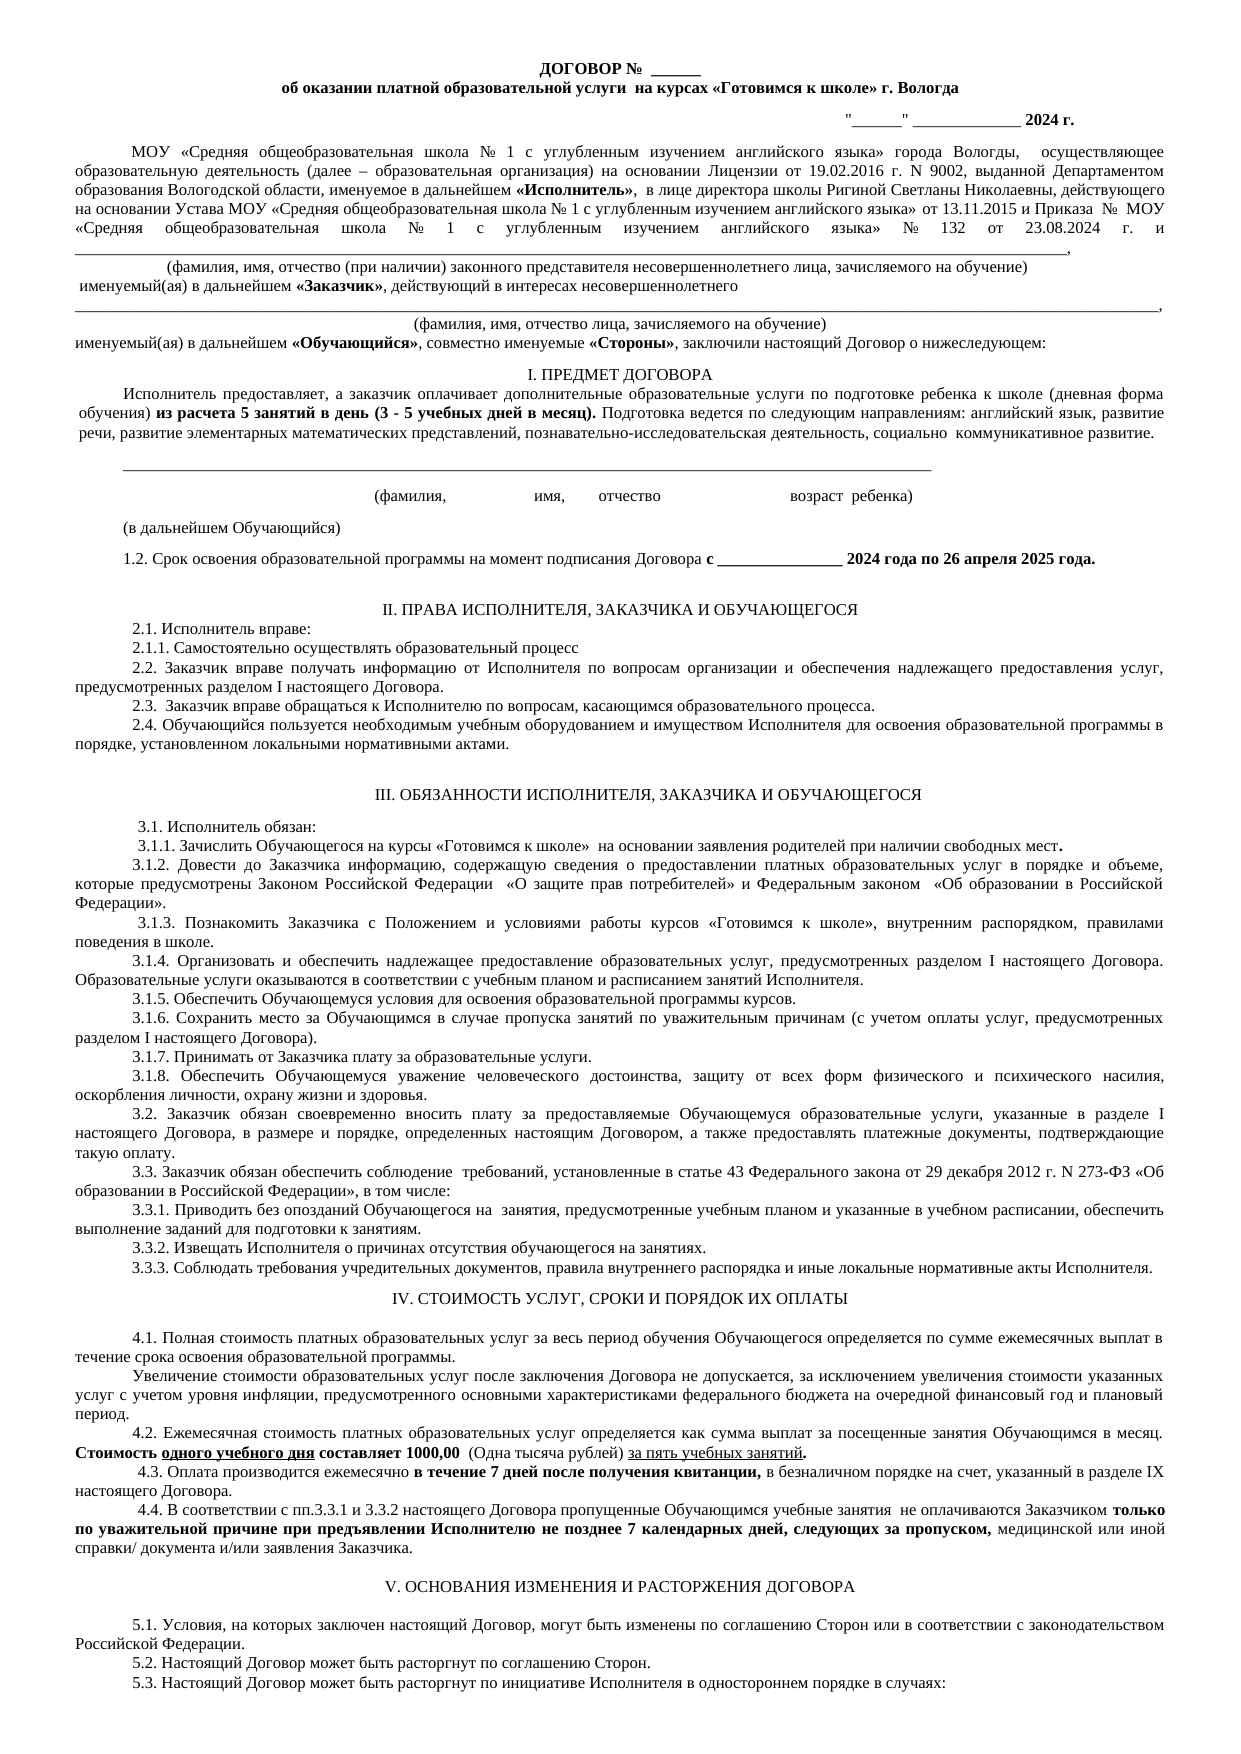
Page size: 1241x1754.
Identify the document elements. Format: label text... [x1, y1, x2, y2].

text 3.1.6. Сохранить место за Обучающимся в случае пропуска занятий по уважительным причинам (с учетом оплаты услуг, предусмотренных разделом I настоящего Договора). [75, 1008, 1165, 1047]
text об оказании платной образовательной услуги на курсах «Готовимся к школе» г. Вологда [75, 78, 1165, 97]
text МОУ «Средняя общеобразовательная школа № 1 с углубленным изучением английского языка» города Вологды, осуществляющее образовательную деятельность (далее – образовательная организация) на основании Лицензии от 19.02.2016 г. N 9002, выданной Департаментом образования Вологодской области, именуемое в дальнейшем «Исполнитель», в лице директора школы Ригиной Светланы Николаевны, действующего на основании Устава МОУ «Средняя общеобразовательная школа № 1 с углубленным изучением английского языка» от 13.11.2015 и Приказа № МОУ «Средняя общеобразовательная школа № 1 с углубленным изучением английского языка» № 132 от 23.08.2024 г. и _______________________________________________________________________________________________________________________, [75, 142, 1165, 257]
text (фамилия, имя, отчество (при наличии) законного представителя несовершеннолетнего лица, зачисляемого на обучение) [75, 257, 1165, 276]
text 4.3. Оплата производится ежемесячно в течение 7 дней после получения квитанции, в безналичном порядке на счет, указанный в разделе IX настоящего Договора. [75, 1462, 1165, 1500]
text 5.3. Настоящий Договор может быть расторгнут по инициативе Исполнителя в одностороннем порядке в случаях: [75, 1672, 1165, 1692]
text "______" _____________ 2024 г. [75, 110, 1165, 129]
text 3.3.1. Приводить без опозданий Обучающегося на занятия, предусмотренные учебным планом и указанные в учебном расписании, обеспечить выполнение заданий для подготовки к занятиям. [75, 1200, 1165, 1238]
text 3.3.3. Соблюдать требования учредительных документов, правила внутреннего распорядка и иные локальные нормативные акты Исполнителя. [75, 1257, 1165, 1277]
text 2.1.1. Самостоятельно осуществлять образовательный процесс [75, 638, 1165, 657]
text 3.3.2. Извещать Исполнителя о причинах отсутствия обучающегося на занятиях. [75, 1238, 1165, 1257]
text 3.1. Исполнитель обязан: [75, 817, 1165, 836]
text 3.1.2. Довести до Заказчика информацию, содержащую сведения о предоставлении платных образовательных услуг в порядке и объеме, которые предусмотрены Законом Российской Федерации «О защите прав потребителей» и Федеральным законом «Об образовании в Российской Федерации». [75, 855, 1165, 912]
text 3.3. Заказчик обязан обеспечить соблюдение требований, установленные в статье 43 Федерального закона от 29 декабря 2012 г. N 273-ФЗ «Об образовании в Российской Федерации», в том числе: [75, 1162, 1165, 1200]
text 2.1. Исполнитель вправе: [75, 619, 1165, 638]
text 3.2. Заказчик обязан своевременно вносить плату за предоставляемые Обучающемуся образовательные услуги, указанные в разделе I настоящего Договора, в размере и порядке, определенных настоящим Договором, а также предоставлять платежные документы, подтверждающие такую оплату. [75, 1104, 1165, 1162]
text Исполнитель предоставляет, а заказчик оплачивает дополнительные образовательные услуги по подготовке ребенка к школе (дневная форма обучения) из расчета 5 занятий в день (3 - 5 учебных дней в месяц). Подготовка ведется по следующим направлениям: английский язык, развитие речи, развитие элементарных математических представлений, познавательно-исследовательская деятельность, социально коммуникативное развитие. [78, 384, 1165, 442]
text 1.2. Срок освоения образовательной программы на момент подписания Договора с _______________ 2024 года по 26 апреля 2025 года. [78, 549, 1165, 568]
text 2.4. Обучающийся пользуется необходимым учебным оборудованием и имуществом Исполнителя для освоения образовательной программы в порядке, установленном локальными нормативными актами. [75, 715, 1165, 753]
text II. ПРАВА ИСПОЛНИТЕЛЯ, ЗАКАЗЧИКА И ОБУЧАЮЩЕГОСЯ [75, 600, 1165, 619]
text 3.1.5. Обеспечить Обучающемуся условия для освоения образовательной программы курсов. [75, 989, 1165, 1008]
text 5.2. Настоящий Договор может быть расторгнут по соглашению Сторон. [75, 1653, 1165, 1672]
text 5.1. Условия, на которых заключен настоящий Договор, могут быть изменены по соглашению Сторон или в соответствии с законодательством Российской Федерации. [75, 1615, 1165, 1653]
text 3.1.3. Познакомить Заказчика с Положением и условиями работы курсов «Готовимся к школе», внутренним распорядком, правилами поведения в школе. [75, 912, 1165, 951]
text 2.3. Заказчик вправе обращаться к Исполнителю по вопросам, касающимся образовательного процесса. [75, 696, 1165, 715]
text IV. СТОИМОСТЬ УСЛУГ, СРОКИ И ПОРЯДОК ИХ ОПЛАТЫ [75, 1289, 1165, 1308]
text _________________________________________________________________________________________________ [78, 454, 1165, 473]
text I. ПРЕДМЕТ ДОГОВОРА [75, 365, 1165, 384]
text (фамилия, имя, отчество возраст ребенка) [78, 486, 1165, 505]
text 3.1.7. Принимать от Заказчика плату за образовательные услуги. [75, 1047, 1165, 1066]
text V. ОСНОВАНИЯ ИЗМЕНЕНИЯ И РАСТОРЖЕНИЯ ДОГОВОРА [75, 1577, 1165, 1596]
text (фамилия, имя, отчество лица, зачисляемого на обучение) [75, 314, 1165, 333]
text 4.1. Полная стоимость платных образовательных услуг за весь период обучения Обучающегося определяется по сумме ежемесячных выплат в течение срока освоения образовательной программы. [75, 1327, 1165, 1366]
text именуемый(ая) в дальнейшем «Заказчик», действующий в интересах несовершеннолетнего __________________________________________________________________________________________________________________________________, [75, 276, 1165, 314]
text 4.2. Ежемесячная стоимость платных образовательных услуг определяется как сумма выплат за посещенные занятия Обучающимся в месяц. Стоимость одного учебного дня составляет 1000,00 (Одна тысяча рублей) за пять учебных занятий. [75, 1423, 1165, 1462]
text ДОГОВОР № ______ [75, 59, 1165, 78]
text 3.1.1. Зачислить Обучающегося на курсы «Готовимся к школе» на основании заявления родителей при наличии свободных мест. [75, 836, 1165, 855]
text 3.1.4. Организовать и обеспечить надлежащее предоставление образовательных услуг, предусмотренных разделом I настоящего Договора. Образовательные услуги оказываются в соответствии с учебным планом и расписанием занятий Исполнителя. [75, 951, 1165, 989]
text 4.4. В соответствии с пп.3.3.1 и 3.3.2 настоящего Договора пропущенные Обучающимся учебные занятия не оплачиваются Заказчиком только по уважительной причине при предъявлении Исполнителю не позднее 7 календарных дней, следующих за пропуском, медицинской или иной справки/ документа и/или заявления Заказчика. [75, 1500, 1165, 1557]
text (в дальнейшем Обучающийся) [78, 517, 1165, 537]
text 3.1.8. Обеспечить Обучающемуся уважение человеческого достоинства, защиту от всех форм физического и психического насилия, оскорбления личности, охрану жизни и здоровья. [75, 1066, 1165, 1104]
text III. ОБЯЗАННОСТИ ИСПОЛНИТЕЛЯ, ЗАКАЗЧИКА И ОБУЧАЮЩЕГОСЯ [75, 785, 1165, 804]
text 2.2. Заказчик вправе получать информацию от Исполнителя по вопросам организации и обеспечения надлежащего предоставления услуг, предусмотренных разделом I настоящего Договора. [75, 657, 1165, 696]
text Увеличение стоимости образовательных услуг после заключения Договора не допускается, за исключением увеличения стоимости указанных услуг с учетом уровня инфляции, предусмотренного основными характеристиками федерального бюджета на очередной финансовый год и плановый период. [75, 1366, 1165, 1423]
text именуемый(ая) в дальнейшем «Обучающийся», совместно именуемые «Стороны», заключили настоящий Договор о нижеследующем: [75, 333, 1165, 352]
